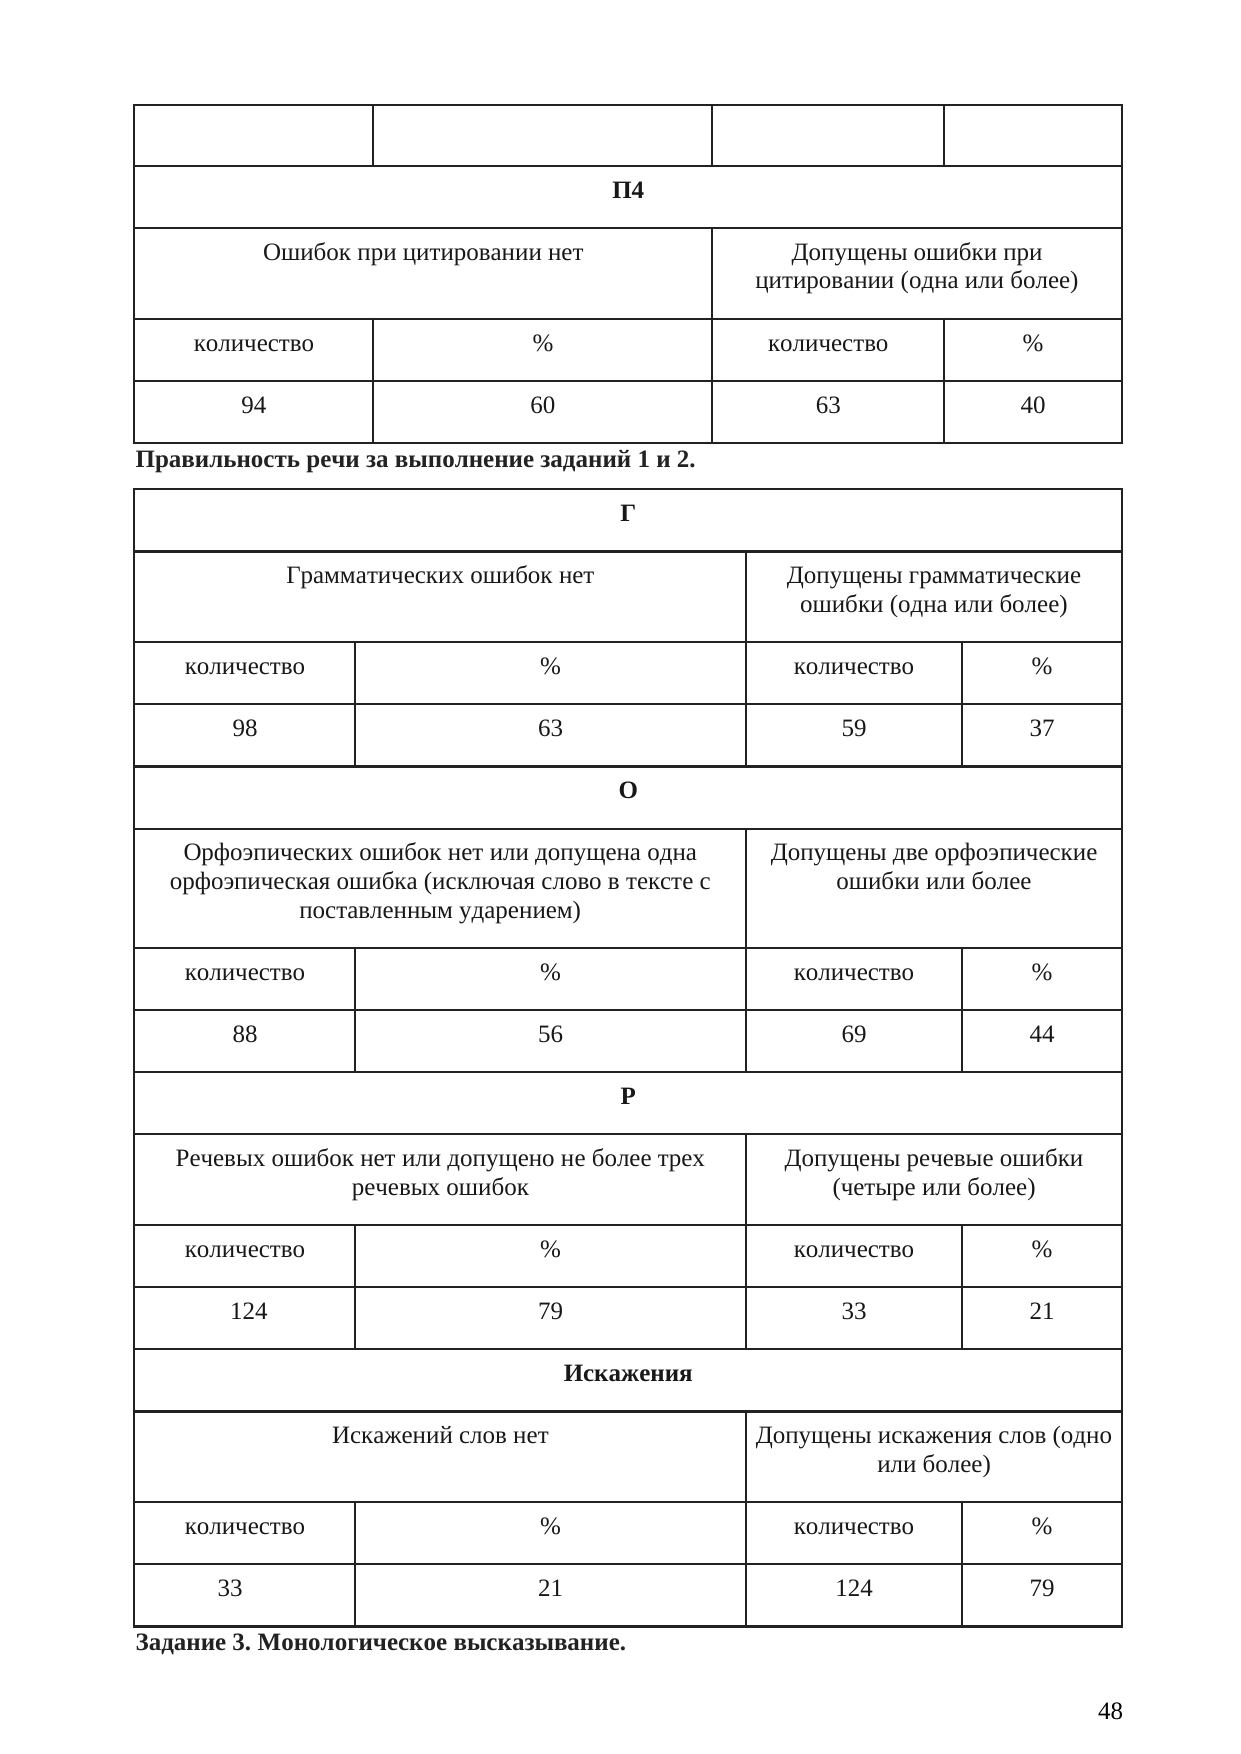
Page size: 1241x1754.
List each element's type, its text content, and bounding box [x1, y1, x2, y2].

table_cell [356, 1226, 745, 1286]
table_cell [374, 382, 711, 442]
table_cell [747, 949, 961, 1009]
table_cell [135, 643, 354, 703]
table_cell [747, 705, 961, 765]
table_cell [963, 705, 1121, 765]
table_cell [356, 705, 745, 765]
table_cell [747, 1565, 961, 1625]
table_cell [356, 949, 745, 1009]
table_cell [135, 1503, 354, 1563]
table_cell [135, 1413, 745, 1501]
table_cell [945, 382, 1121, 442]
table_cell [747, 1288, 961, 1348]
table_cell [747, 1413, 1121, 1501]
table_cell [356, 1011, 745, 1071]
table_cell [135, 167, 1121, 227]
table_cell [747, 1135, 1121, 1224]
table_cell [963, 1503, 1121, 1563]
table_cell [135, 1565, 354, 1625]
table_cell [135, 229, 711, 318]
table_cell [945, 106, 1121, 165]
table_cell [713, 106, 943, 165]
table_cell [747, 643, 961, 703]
text Задание 3. Монологическое высказывание. [135, 1628, 1123, 1656]
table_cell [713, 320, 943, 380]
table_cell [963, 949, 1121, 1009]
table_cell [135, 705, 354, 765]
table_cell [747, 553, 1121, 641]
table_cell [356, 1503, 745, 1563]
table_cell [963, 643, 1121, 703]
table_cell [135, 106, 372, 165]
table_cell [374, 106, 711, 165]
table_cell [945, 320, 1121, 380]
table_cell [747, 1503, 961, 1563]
text Правильность речи за выполнение заданий 1 и 2. [135, 444, 1123, 473]
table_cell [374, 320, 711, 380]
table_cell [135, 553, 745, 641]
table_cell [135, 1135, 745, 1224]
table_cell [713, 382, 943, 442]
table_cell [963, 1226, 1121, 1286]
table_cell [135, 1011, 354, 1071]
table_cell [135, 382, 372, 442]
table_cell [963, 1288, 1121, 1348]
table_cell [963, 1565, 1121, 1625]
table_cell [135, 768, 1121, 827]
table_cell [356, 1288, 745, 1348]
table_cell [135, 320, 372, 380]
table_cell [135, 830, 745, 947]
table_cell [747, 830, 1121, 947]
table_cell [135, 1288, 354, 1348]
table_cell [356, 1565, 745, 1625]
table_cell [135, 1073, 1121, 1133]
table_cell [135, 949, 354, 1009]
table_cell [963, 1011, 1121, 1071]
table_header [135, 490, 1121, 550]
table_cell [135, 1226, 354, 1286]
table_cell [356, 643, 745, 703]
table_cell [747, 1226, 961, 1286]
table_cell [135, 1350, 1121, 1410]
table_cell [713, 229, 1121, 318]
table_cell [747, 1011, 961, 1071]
